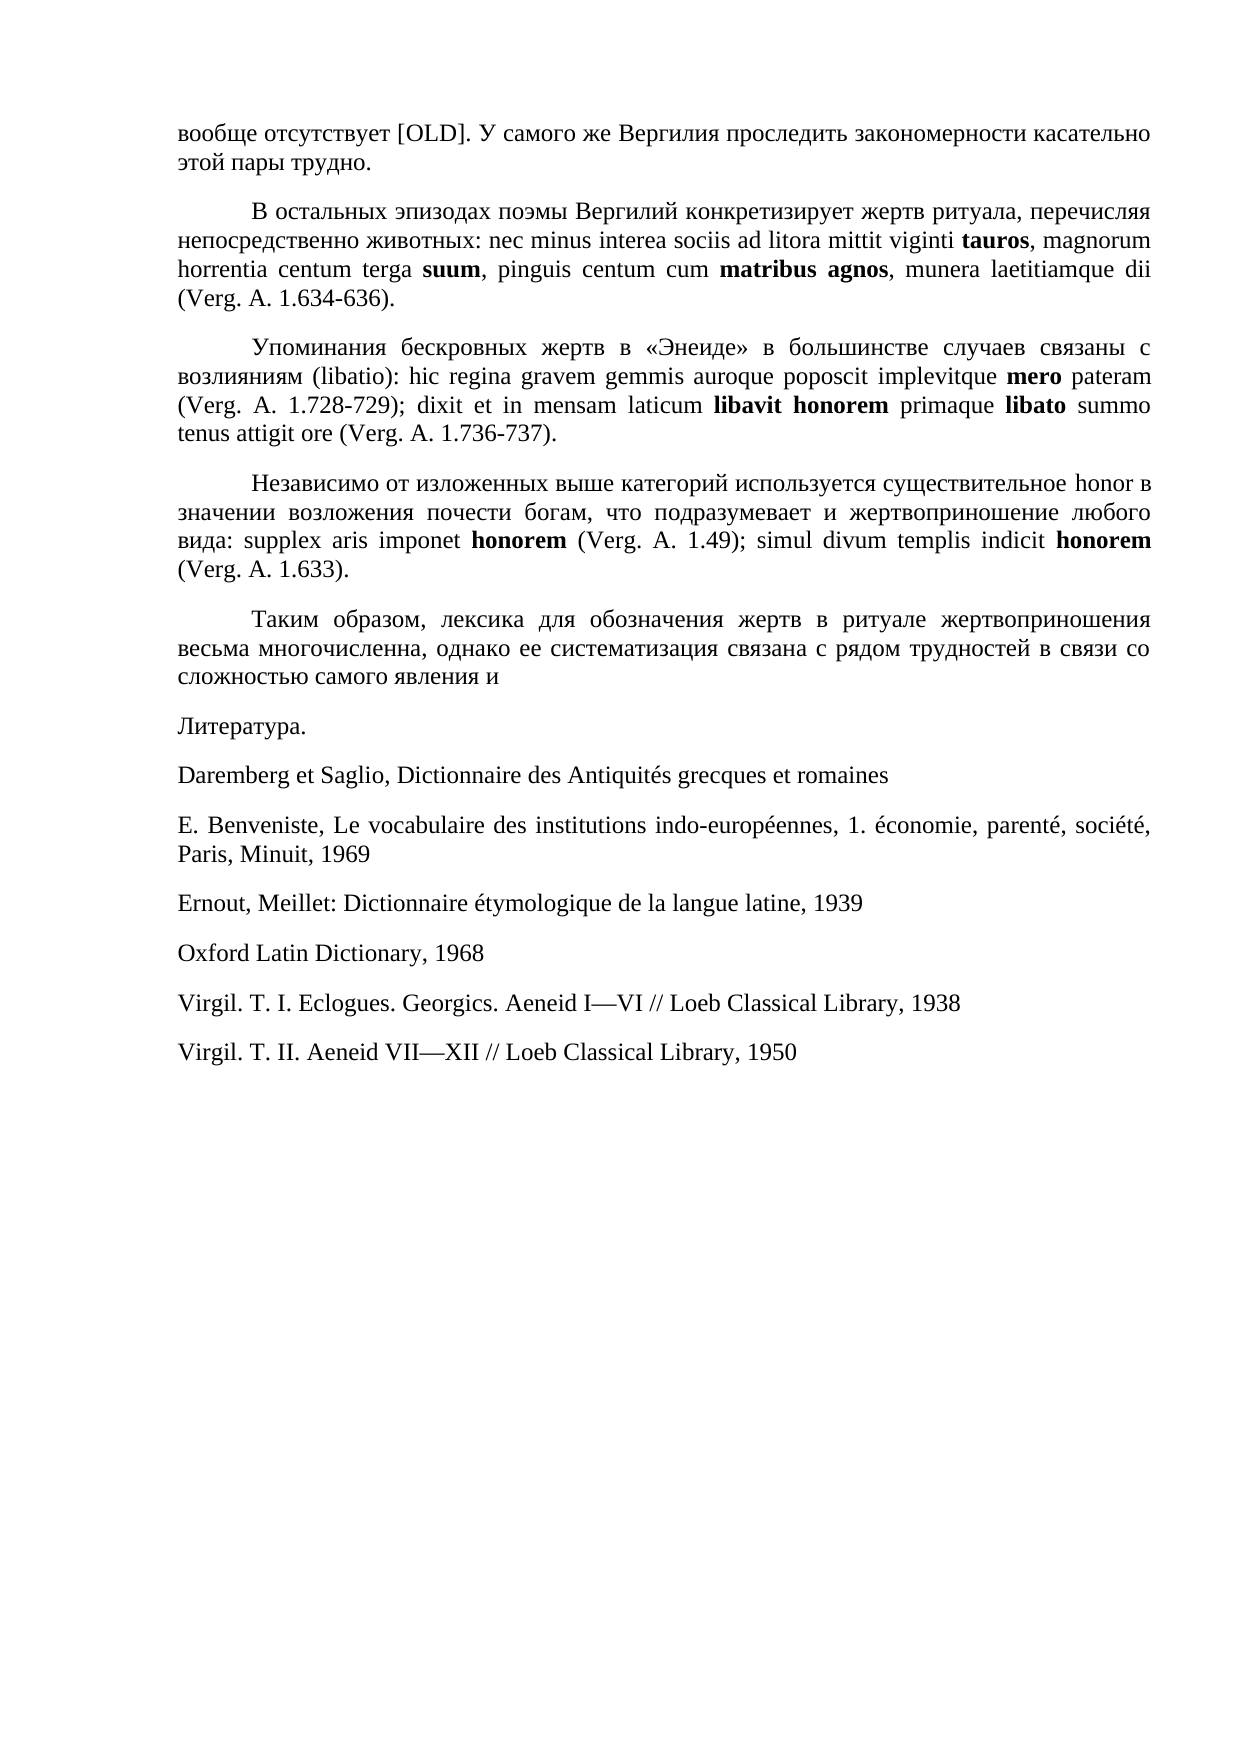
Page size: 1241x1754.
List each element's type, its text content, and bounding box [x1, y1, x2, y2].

text Таким образом, лексика для обозначения жертв в ритуале жертвоприношения весьма многочисленна, однако ее систематизация связана с рядом трудностей в связи со сложностью самого явления и [177, 604, 1152, 690]
text Daremberg et Saglio, Dictionnaire des Antiquités grecques et romaines [177, 761, 1152, 789]
text Ernout, Meillet: Dictionnaire étymologique de la langue latine, 1939 [177, 888, 1152, 917]
text Virgil. T. II. Aeneid VII—XII // Loeb Classical Library, 1950 [177, 1037, 1152, 1066]
text Независимо от изложенных выше категорий используется существительное honor в значении возложения почести богам, что подразумевает и жертвоприношение любого вида: supplex aris imponet honorem (Verg. A. 1.49); simul divum templis indicit honorem (Verg. A. 1.633). [177, 468, 1152, 583]
text Oxford Latin Dictionary, 1968 [177, 938, 1152, 967]
text Упоминания бескровных жертв в «Энеиде» в большинстве случаев связаны с возлияниям (libatio): hic regina gravem gemmis auroque poposcit implevitque mero pateram (Verg. A. 1.728-729); dixit et in mensam laticum libavit honorem primaque libato summo tenus attigit ore (Verg. A. 1.736-737). [177, 332, 1152, 447]
text Virgil. T. I. Eclogues. Georgics. Aeneid I—VI // Loeb Classical Library, 1938 [177, 988, 1152, 1016]
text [177, 118, 1152, 176]
text Литература. [177, 711, 1152, 740]
text E. Benveniste, Le vocabulaire des institutions indo-européennes, 1. économie, parenté, société, Paris, Minuit, 1969 [177, 810, 1152, 868]
text В остальных эпизодах поэмы Вергилий конкретизирует жертв ритуала, перечисляя непосредственно животных: nec minus interea sociis ad litora mittit viginti tauros, magnorum horrentia centum terga suum, pinguis centum cum matribus agnos, munera laetitiamque dii (Verg. A. 1.634-636). [177, 196, 1152, 311]
